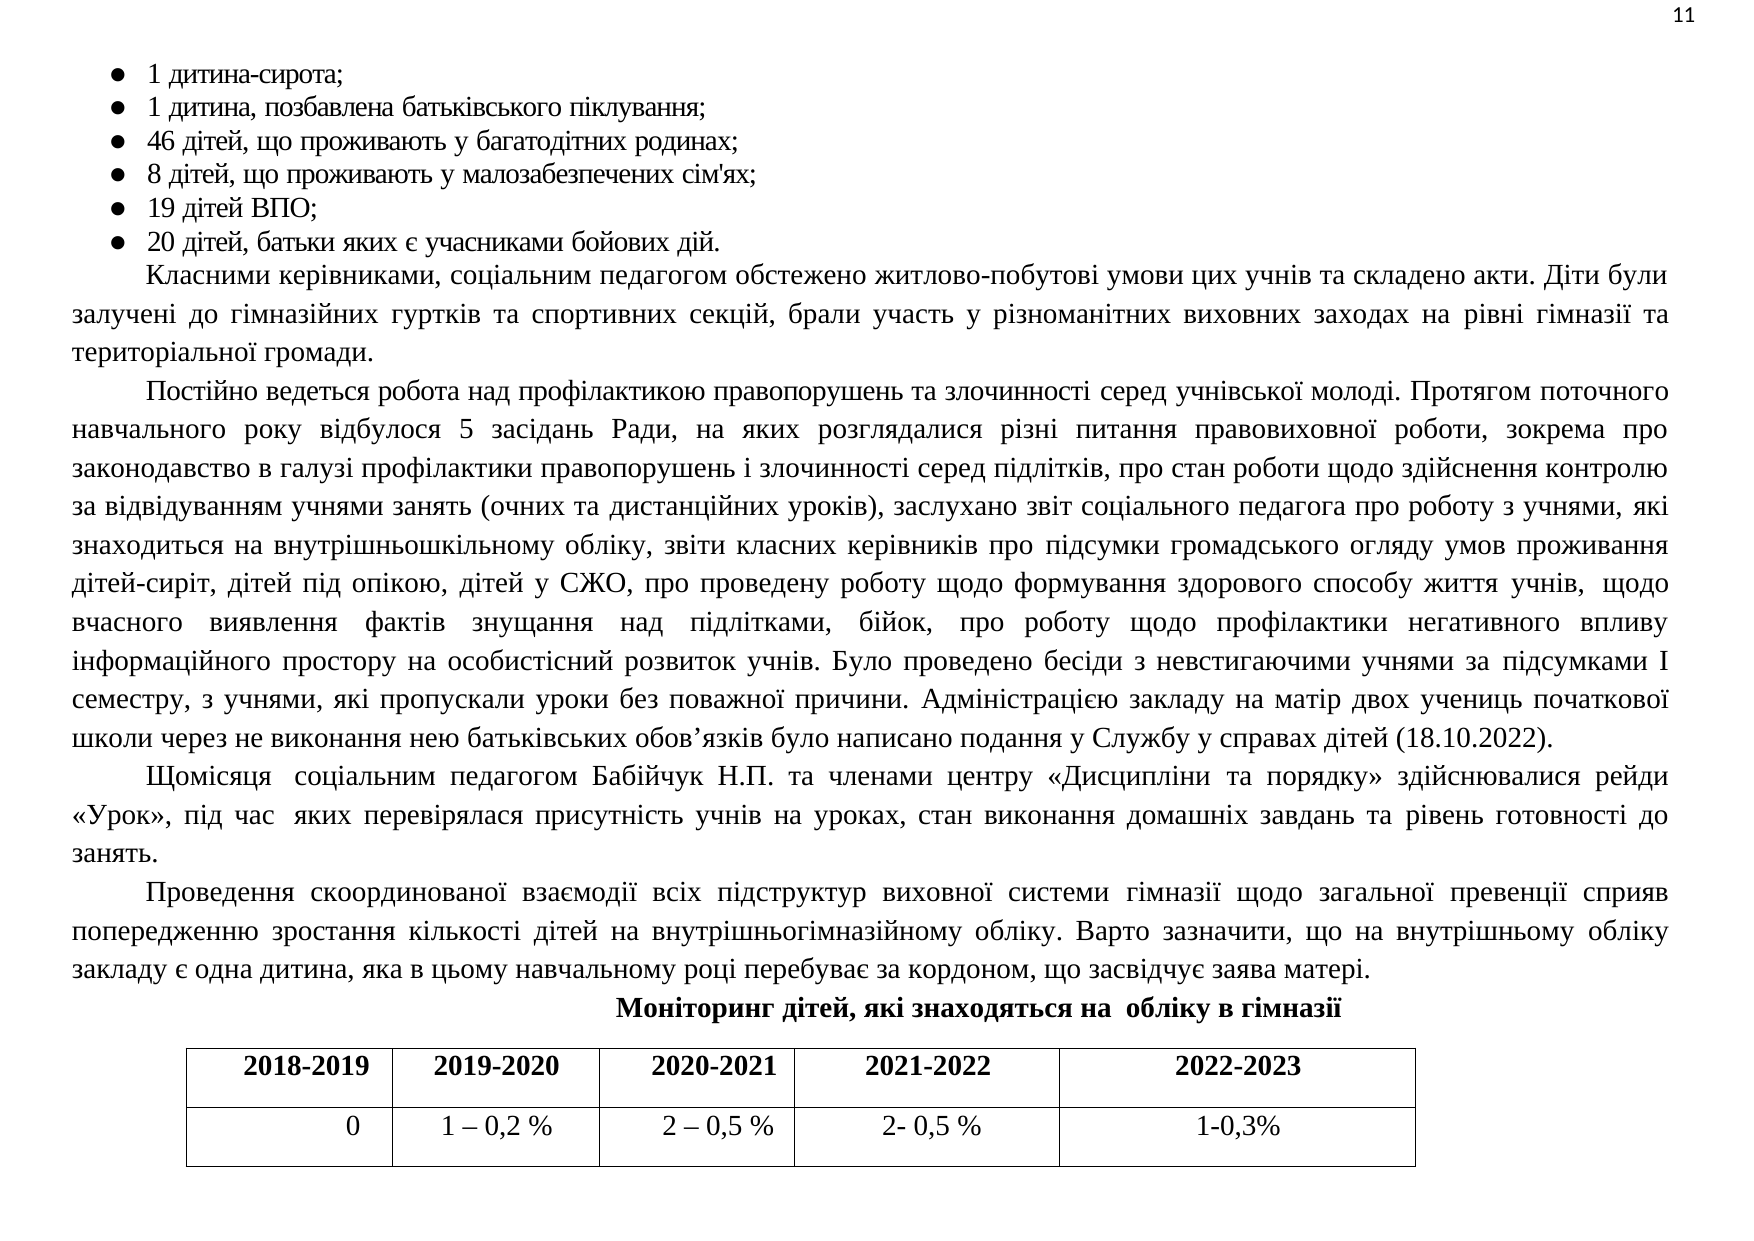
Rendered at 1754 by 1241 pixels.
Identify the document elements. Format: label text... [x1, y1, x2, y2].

list 19 дітей ВПО; [109, 190, 1695, 224]
list 1 дитина-сирота; [109, 56, 1695, 89]
text Класними керівниками, соціальним педагогом обстежено житлово-побутові умови цих учнів та складено акти. Діти були залучені до гімназійних гуртків та спортивних секцій, брали участь у різноманітних виховних заходах на рівні гімназії та територіальної громади. [72, 257, 1669, 368]
table_header 2020-2021 [600, 1049, 794, 1107]
text Щомісяця соціальним педагогом Бабійчук Н.П. та членами центру «Дисципліни та порядку» здійснювалися рейди «Урок», під час яких перевірялася присутність учнів на уроках, стан виконання домашніх завдань та рівень готовності до занять. [72, 758, 1669, 869]
list 46 дітей, що проживають у багатодітних родинах; [109, 123, 1695, 157]
table_header 2018-2019 [187, 1049, 392, 1107]
table_header 2021-2022 [795, 1049, 1059, 1107]
table_cell 2- 0,5 % [795, 1108, 1059, 1166]
table_cell 2 – 0,5 % [600, 1108, 794, 1166]
list 20 дітей, батьки яких є учасниками бойових дій. [109, 224, 1695, 257]
table_header 2019-2020 [393, 1049, 599, 1107]
table_cell 0 [187, 1108, 392, 1166]
subtitle Моніторинг дітей, які знаходяться на обліку в гімназії [262, 990, 1695, 1024]
text Проведення скоординованої взаємодії всіх підструктур виховної системи гімназії щодо загальної превенції сприяв попередженню зростання кількості дітей на внутрішньогімназійному обліку. Варто зазначити, що на внутрішньому обліку закладу є одна дитина, яка в цьому навчальному році перебуває за кордоном, що засвідчує заява матері. [72, 874, 1669, 985]
list 1 дитина, позбавлена батьківського піклування; [109, 89, 1695, 123]
table_cell 1 – 0,2 % [393, 1108, 599, 1166]
text Постійно ведеться робота над профілактикою правопорушень та злочинності серед учнівської молоді. Протягом поточного навчального року відбулося 5 засідань Ради, на яких розглядалися різні питання правовиховної роботи, зокрема про законодавство в галузі профілактики правопорушень і злочинності серед підлітків, про стан роботи щодо здійснення контролю за відвідуванням учнями занять (очних та дистанційних уроків), заслухано звіт соціального педагога про роботу з учнями, які знаходиться на внутрішньошкільному обліку, звіти класних керівників про підсумки громадського огляду умов проживання дітей-сиріт, дітей під опікою, дітей у СЖО, про проведену роботу щодо формування здорового способу життя учнів, щодо вчасного виявлення фактів знущання над підлітками, бійок, про роботу щодо профілактики негативного впливу інформаційного простору на особистісний розвиток учнів. Було проведено бесіди з невстигаючими учнями за підсумками І семестру, з учнями, які пропускали уроки без поважної причини. Адміністрацією закладу на матір двох учениць початкової школи через не виконання нею батьківських обов’язків було написано подання у Службу у справах дітей (18.10.2022). [72, 373, 1669, 753]
table_cell 1-0,3% [1060, 1108, 1415, 1166]
table_header 2022-2023 [1060, 1049, 1415, 1107]
list 8 дітей, що проживають у малозабезпечених сім'ях; [109, 157, 1695, 190]
